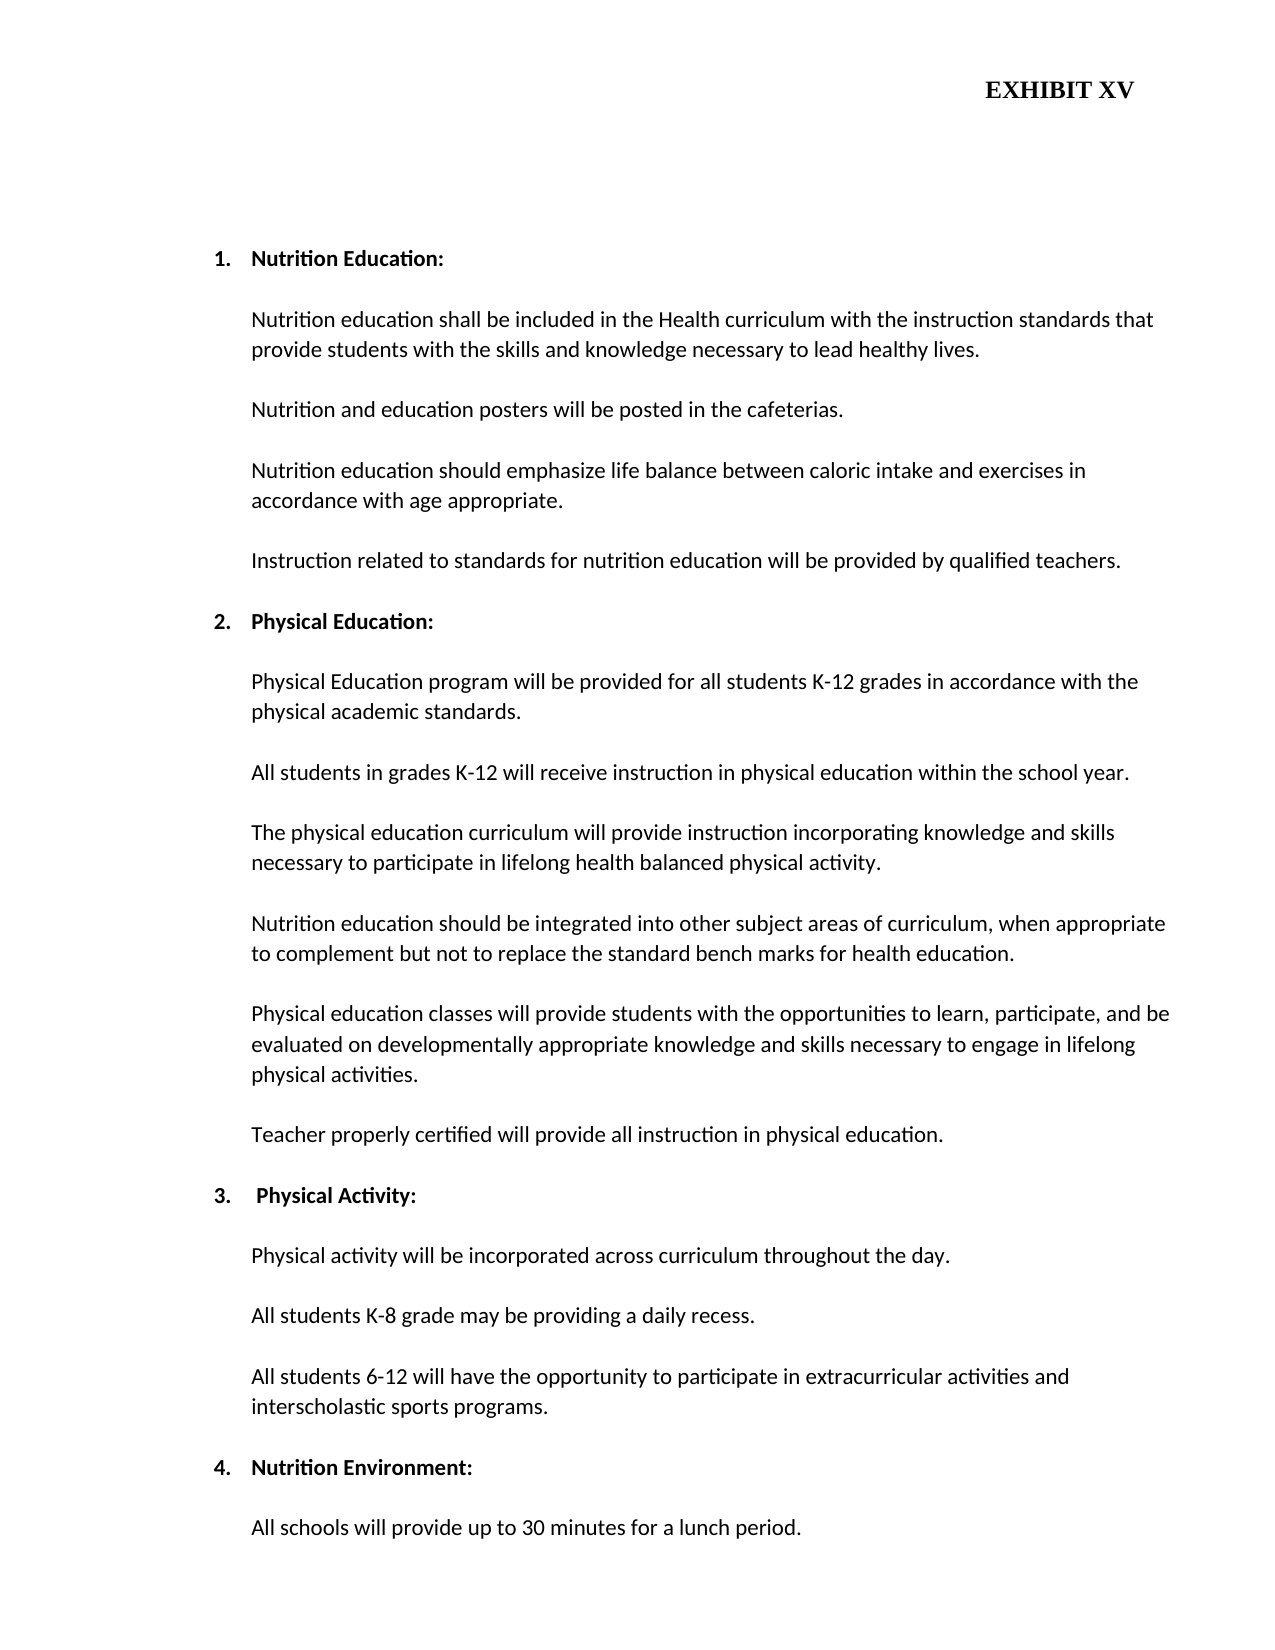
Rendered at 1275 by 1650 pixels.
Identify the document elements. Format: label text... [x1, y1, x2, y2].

list Physical Activity: [213, 1181, 1186, 1209]
list All students 6-12 will have the opportunity to participate in extracurricular activities and interscholastic sports programs. [251, 1362, 1186, 1420]
list Physical Education program will be provided for all students K-12 grades in accordance with the physical academic standards. [251, 667, 1186, 725]
list Instruction related to standards for nutrition education will be provided by qualified teachers. [251, 546, 1186, 574]
list Nutrition education should emphasize life balance between caloric intake and exercises in accordance with age appropriate. [251, 456, 1186, 514]
list All students in grades K-12 will receive instruction in physical education within the school year. [251, 758, 1186, 786]
list Nutrition education should be integrated into other subject areas of curriculum, when appropriate to complement but not to replace the standard bench marks for health education. [251, 909, 1186, 967]
list Teacher properly certified will provide all instruction in physical education. [251, 1120, 1186, 1148]
list Nutrition and education posters will be posted in the cafeterias. [251, 395, 1186, 423]
list All students K-8 grade may be providing a daily recess. [251, 1302, 1186, 1329]
list Nutrition education shall be included in the Health curriculum with the instruction standards that provide students with the skills and knowledge necessary to lead healthy lives. [251, 305, 1186, 363]
list Physical Education: [213, 607, 1186, 635]
list Physical activity will be incorporated across curriculum throughout the day. [251, 1241, 1186, 1269]
list The physical education curriculum will provide instruction incorporating knowledge and skills necessary to participate in lifelong health balanced physical activity. [251, 818, 1186, 876]
list Nutrition Environment: [213, 1453, 1186, 1481]
list Physical education classes will provide students with the opportunities to learn, participate, and be evaluated on developmentally appropriate knowledge and skills necessary to engage in lifelong physical activities. [251, 999, 1186, 1088]
list All schools will provide up to 30 minutes for a lunch period. [251, 1513, 1186, 1541]
list Nutrition Education: [213, 244, 1186, 272]
